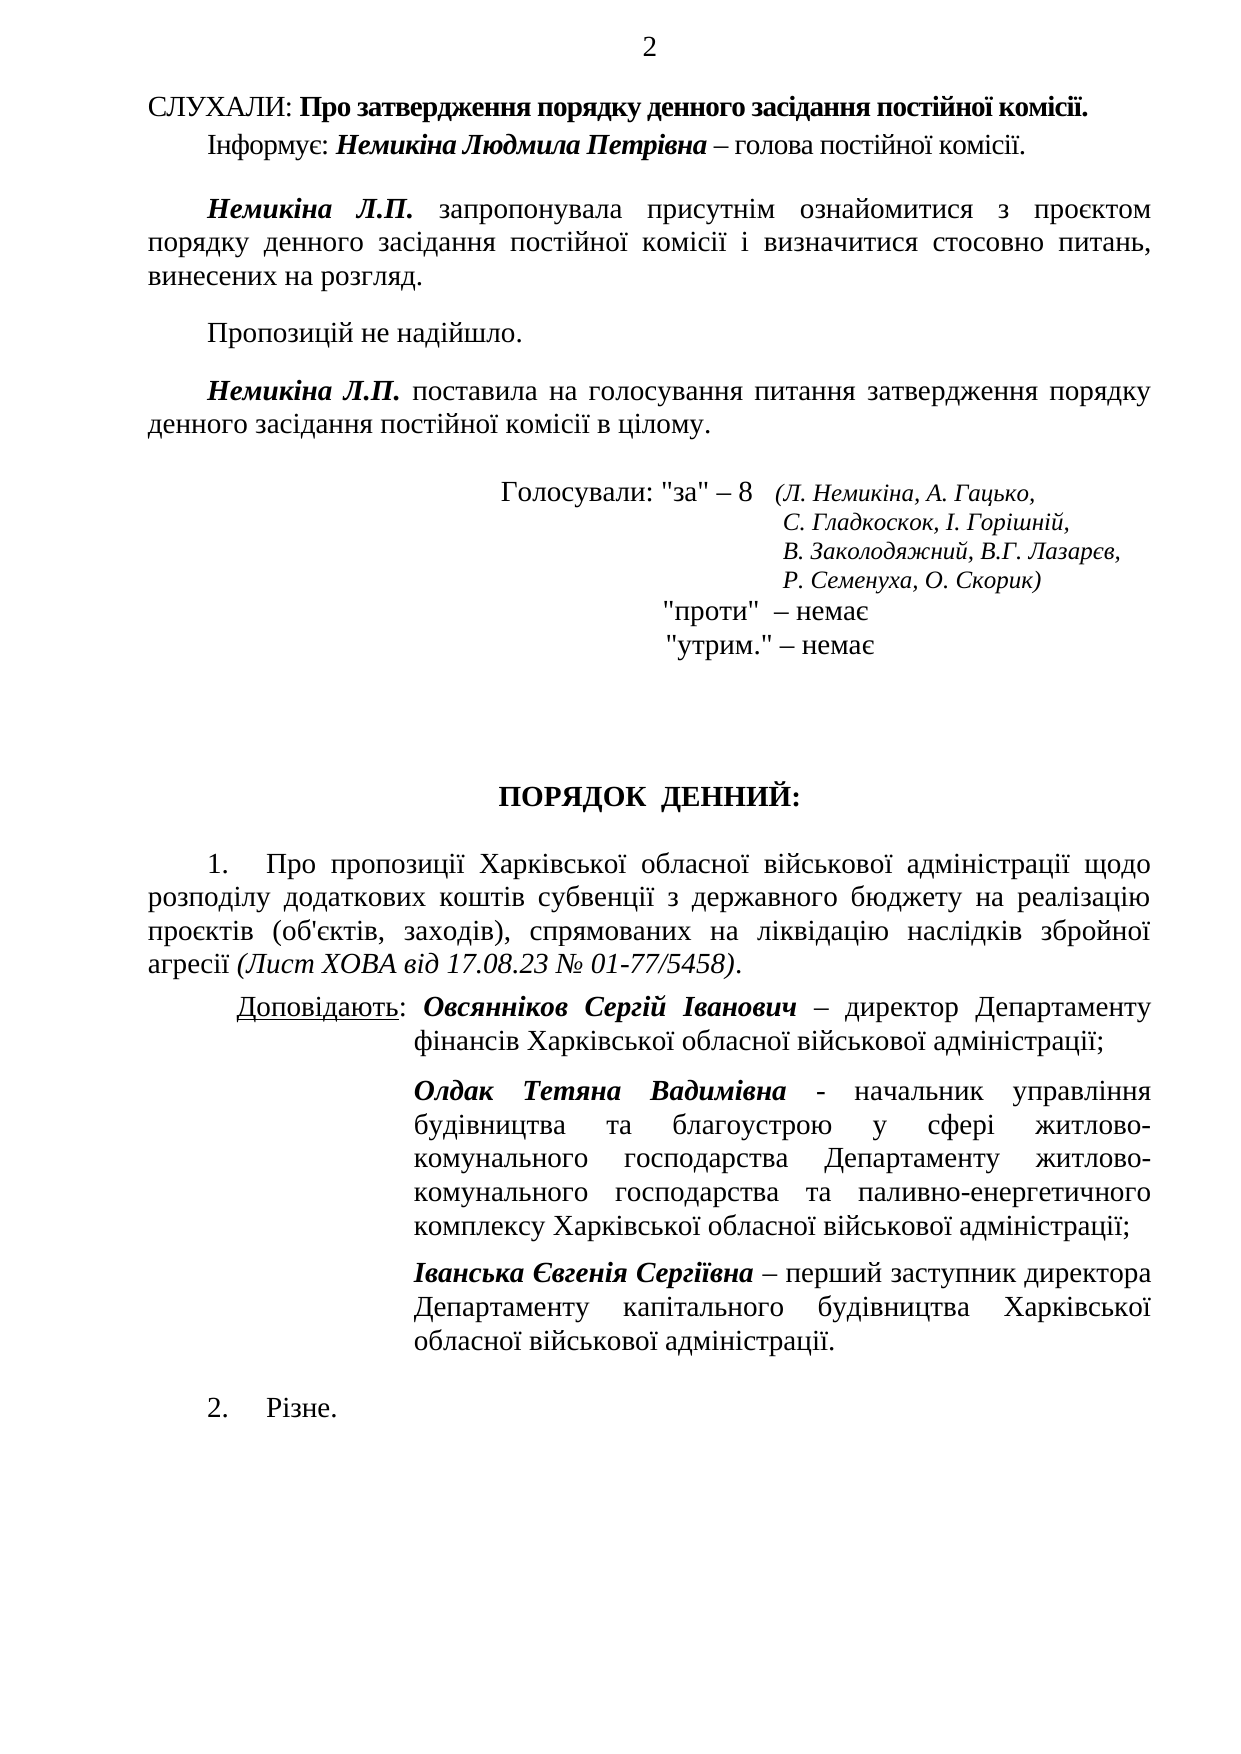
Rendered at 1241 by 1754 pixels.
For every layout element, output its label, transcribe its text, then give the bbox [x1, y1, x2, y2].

list Різне. [148, 1390, 1166, 1423]
list Про пропозиції Харківської обласної військової адміністрації щодо розподілу додаткових коштів субвенції з державного бюджету на реалізацію проєктів (об'єктів, заходів), спрямованих на ліквідацію наслідків збройної агресії (Лист ХОВА від 17.08.23 № 01-77/5458). [148, 846, 1152, 980]
text Голосували: "за" – 8 (Л. Немикіна, А. Гацько, С. Гладкоскок, І. Горішній, В. Заколодяжний, В.Г. Лазарєв, Р. Семенуха, О. Скорик) [501, 474, 1152, 593]
text Доповідають: Овсянніков Сергій Іванович – директор Департаменту фінансів Харківської обласної військової адміністрації; [236, 989, 1152, 1057]
text Немикіна Л.П. поставила на голосування питання затвердження порядку денного засідання постійної комісії в цілому. [148, 373, 1152, 440]
text Інформує: Немикіна Людмила Петрівна – голова постійної комісії. [207, 127, 1152, 161]
text ПОРЯДОК ДЕННИЙ: [148, 779, 1152, 812]
text Немикіна Л.П. запропонувала присутнім ознайомитися з проєктом порядку денного засідання постійної комісії і визначитися стосовно питань, винесених на розгляд. [148, 191, 1152, 291]
text "утрим." – немає [148, 627, 1152, 661]
text СЛУХАЛИ: Про затвердження порядку денного засідання постійної комісії. [148, 89, 1152, 122]
text Пропозицій не надійшло. [148, 316, 1152, 349]
text "проти" – немає [148, 593, 1152, 627]
text Іванська Євгенія Сергіївна – перший заступник директора Департаменту капітального будівництва Харківської обласної військової адміністрації. [413, 1256, 1152, 1356]
